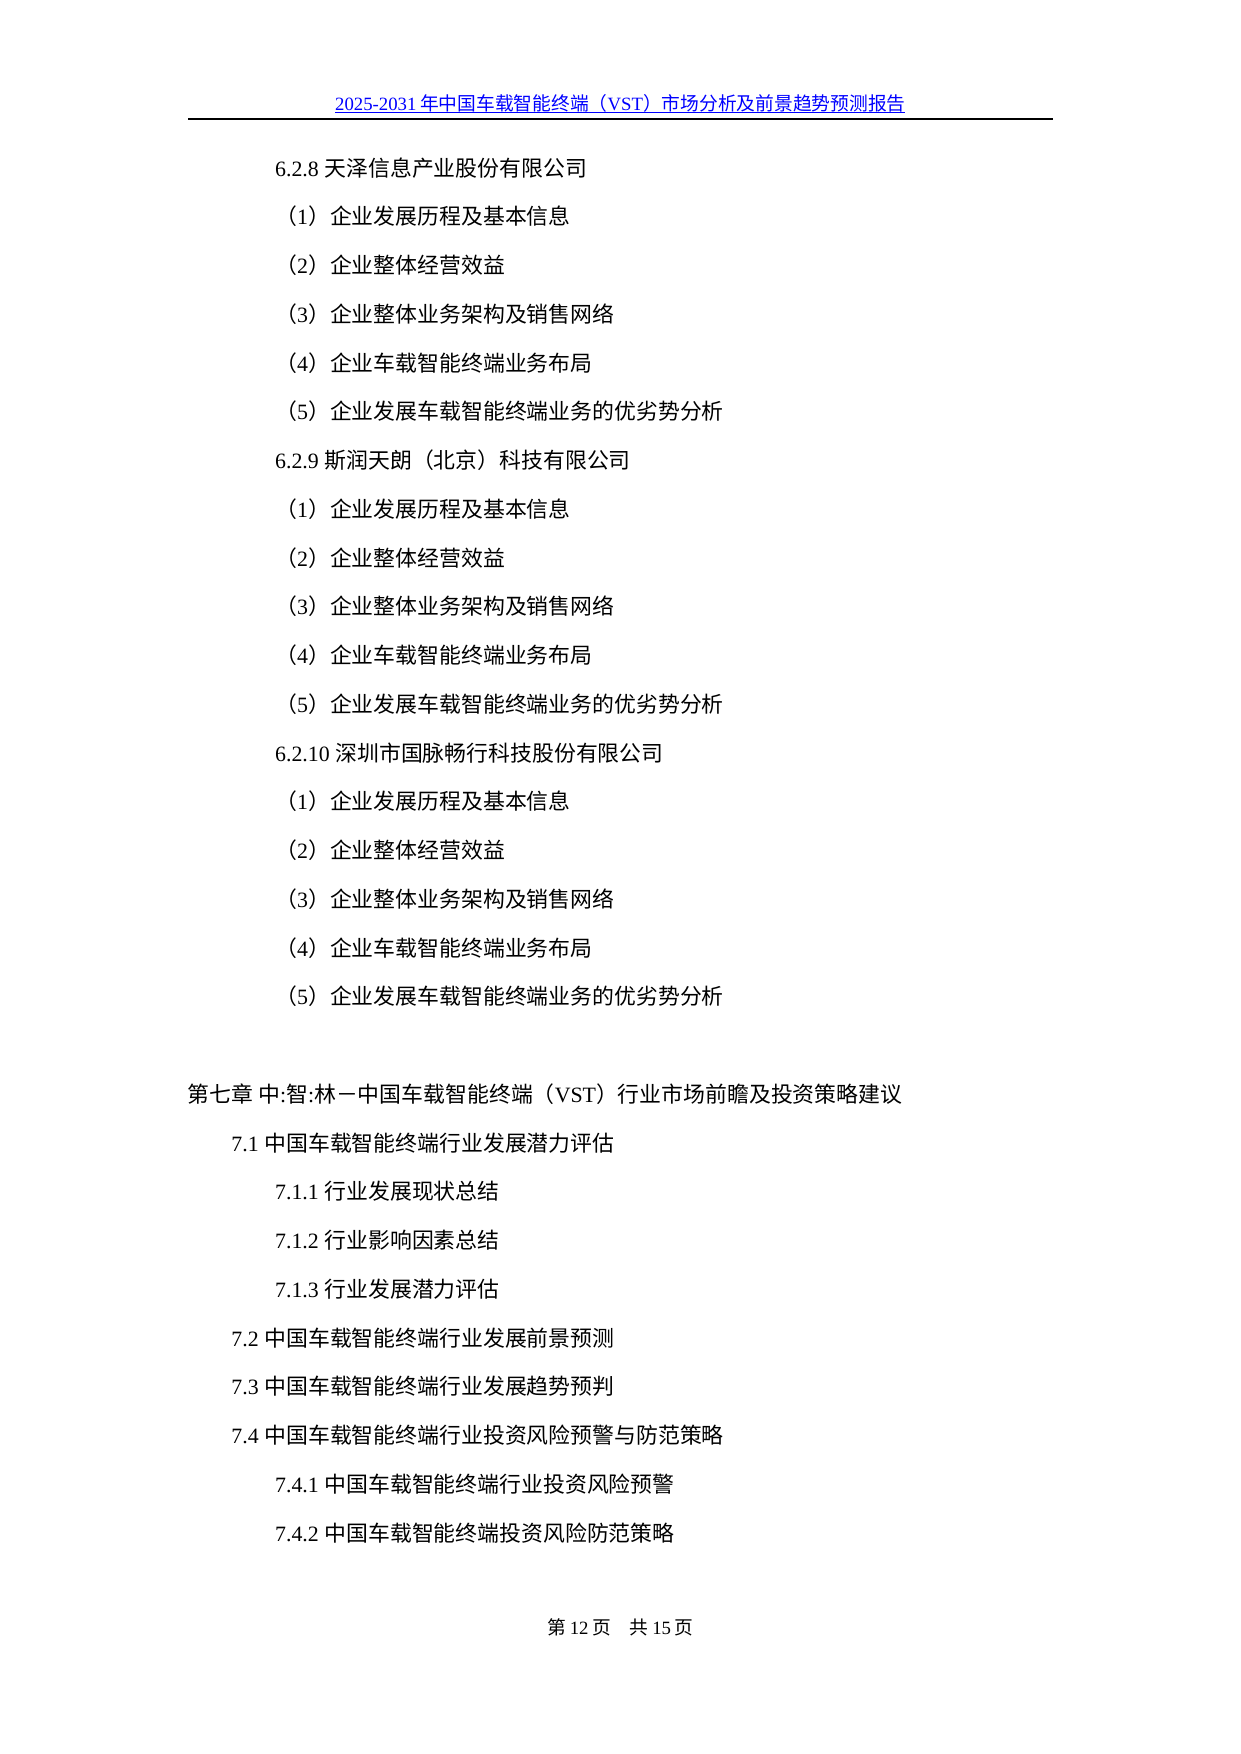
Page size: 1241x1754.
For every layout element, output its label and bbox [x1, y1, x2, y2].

text [187, 150, 1053, 1548]
